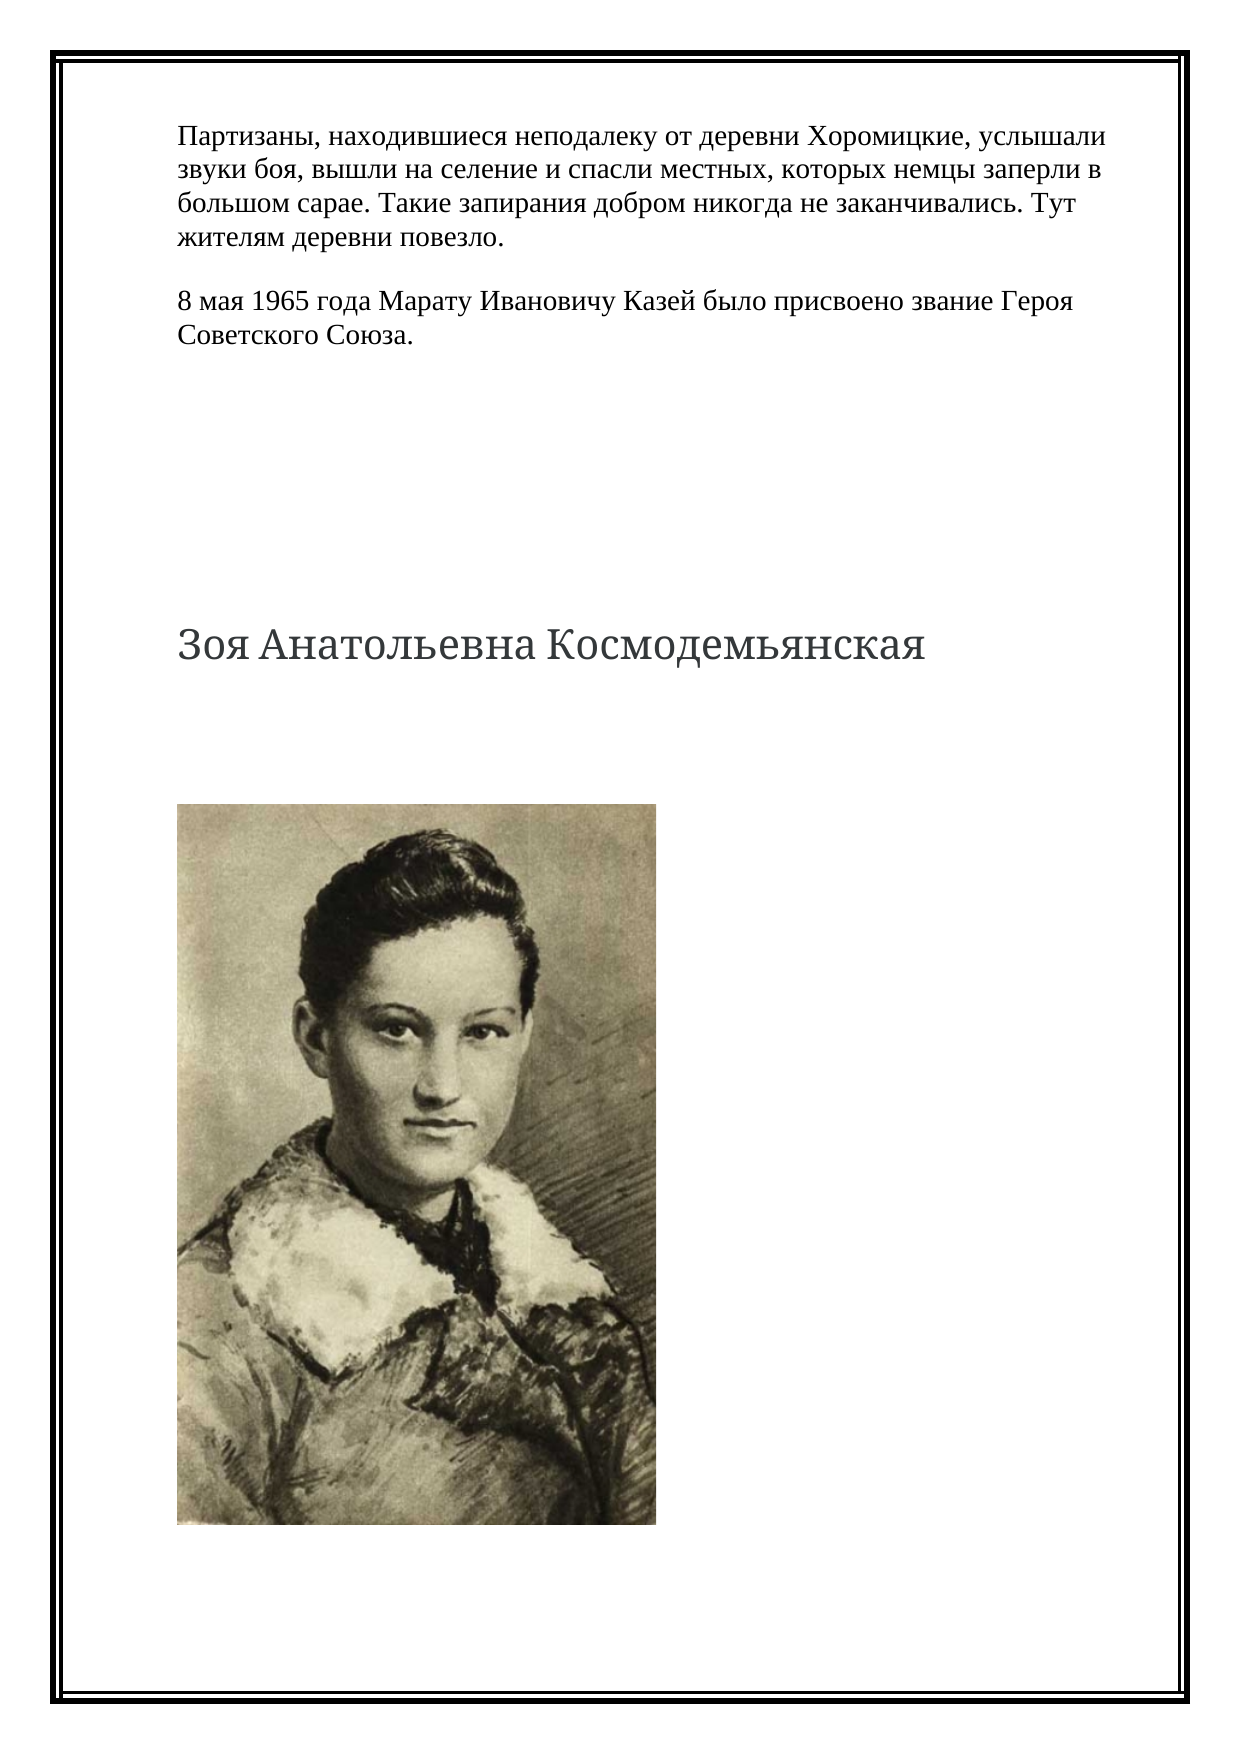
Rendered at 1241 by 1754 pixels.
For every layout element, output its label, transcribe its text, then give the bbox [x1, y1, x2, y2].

picture [177, 804, 657, 1525]
text Партизаны, находившиеся неподалеку от деревни Хоромицкие, услышали звуки боя, вышли на селение и спасли местных, которых немцы заперли в большом сарае. Такие запирания добром никогда не заканчивались. Тут жителям деревни повезло. [177, 118, 1152, 252]
text Зоя Анатольевна Космодемьянская [177, 622, 1152, 670]
text 8 мая 1965 года Марату Ивановичу Казей было присвоено звание Героя Советского Союза. [177, 283, 1152, 351]
